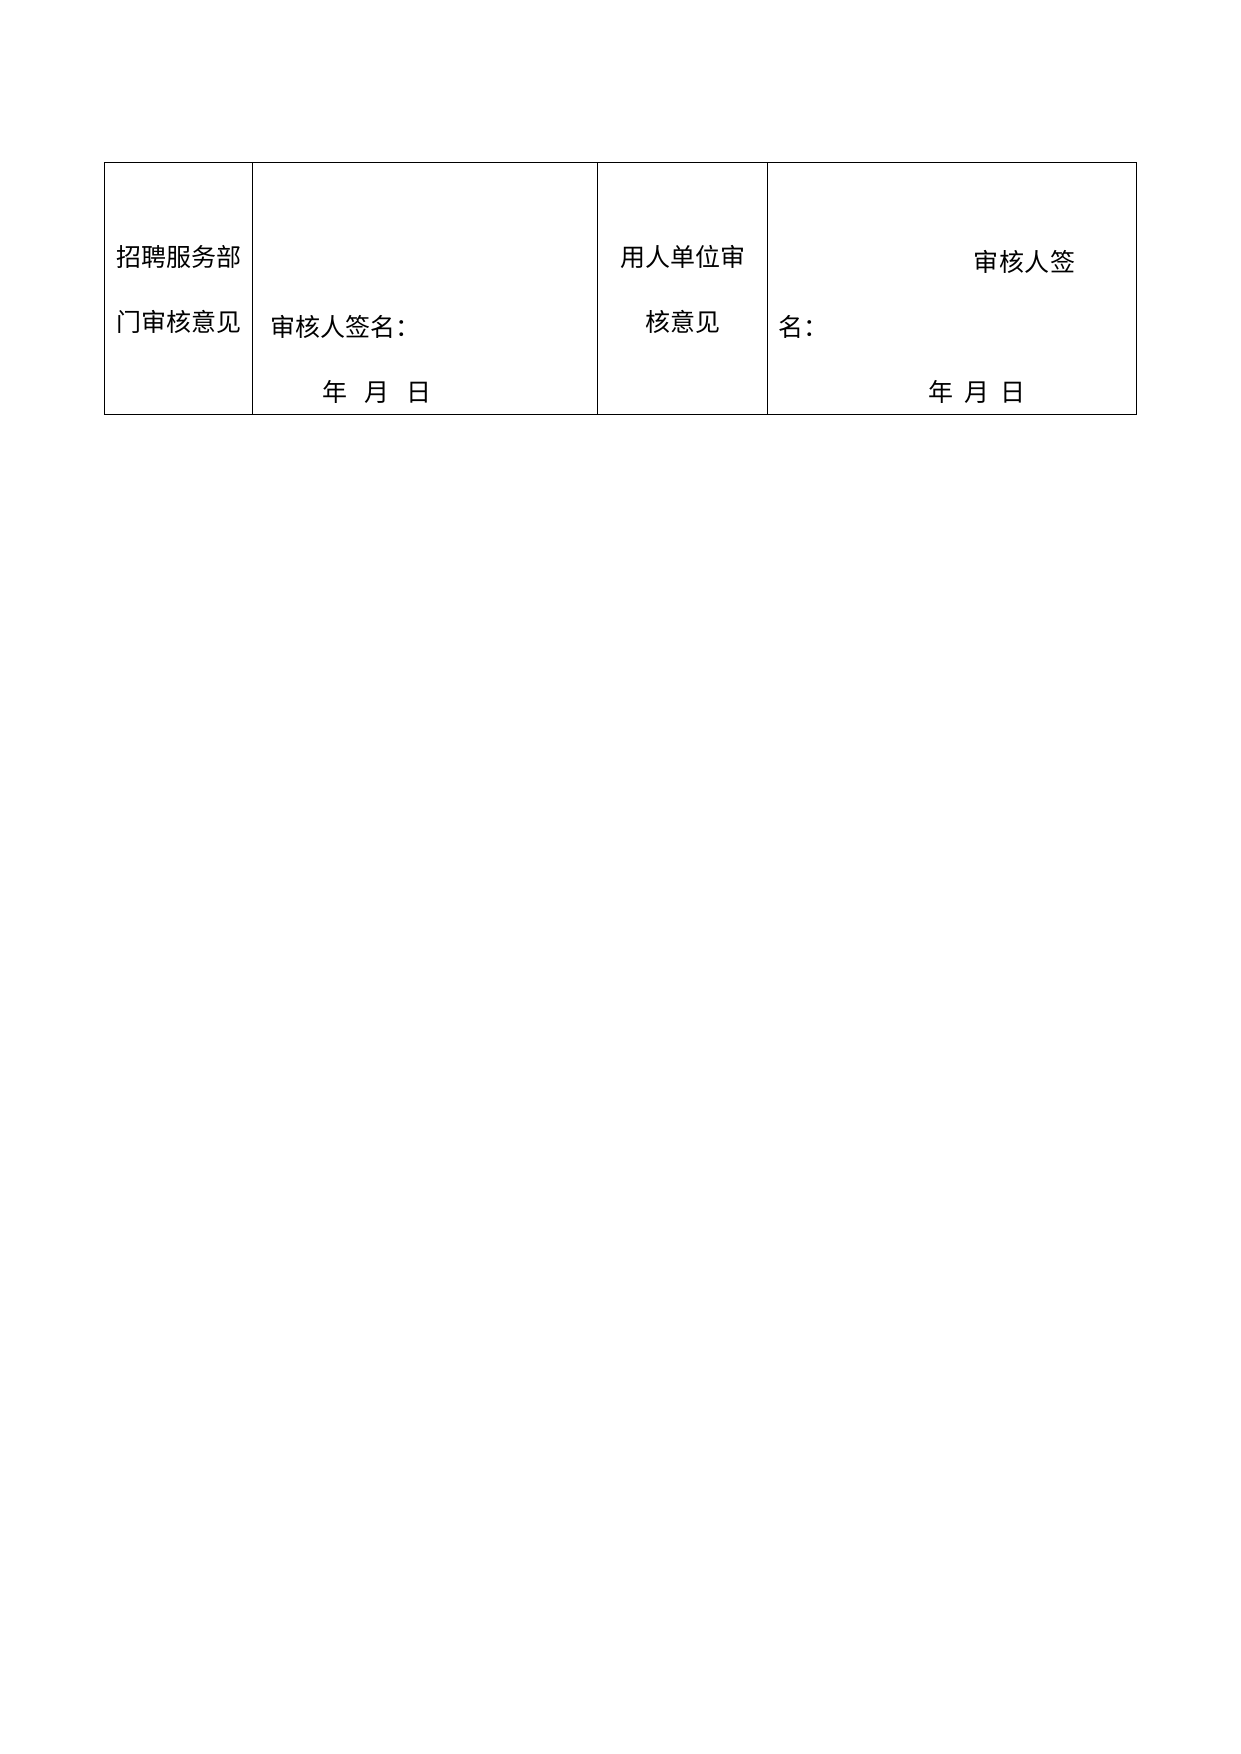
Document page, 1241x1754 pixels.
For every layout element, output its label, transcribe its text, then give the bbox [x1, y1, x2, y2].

table_cell 审核人签名： 年 月 日 [253, 163, 597, 413]
table_cell 招聘服务部门审核意见 [105, 163, 252, 413]
table_cell 审核人签名： 年 月 日 [768, 163, 1136, 413]
table_cell 用人单位审核意见 [598, 163, 767, 413]
